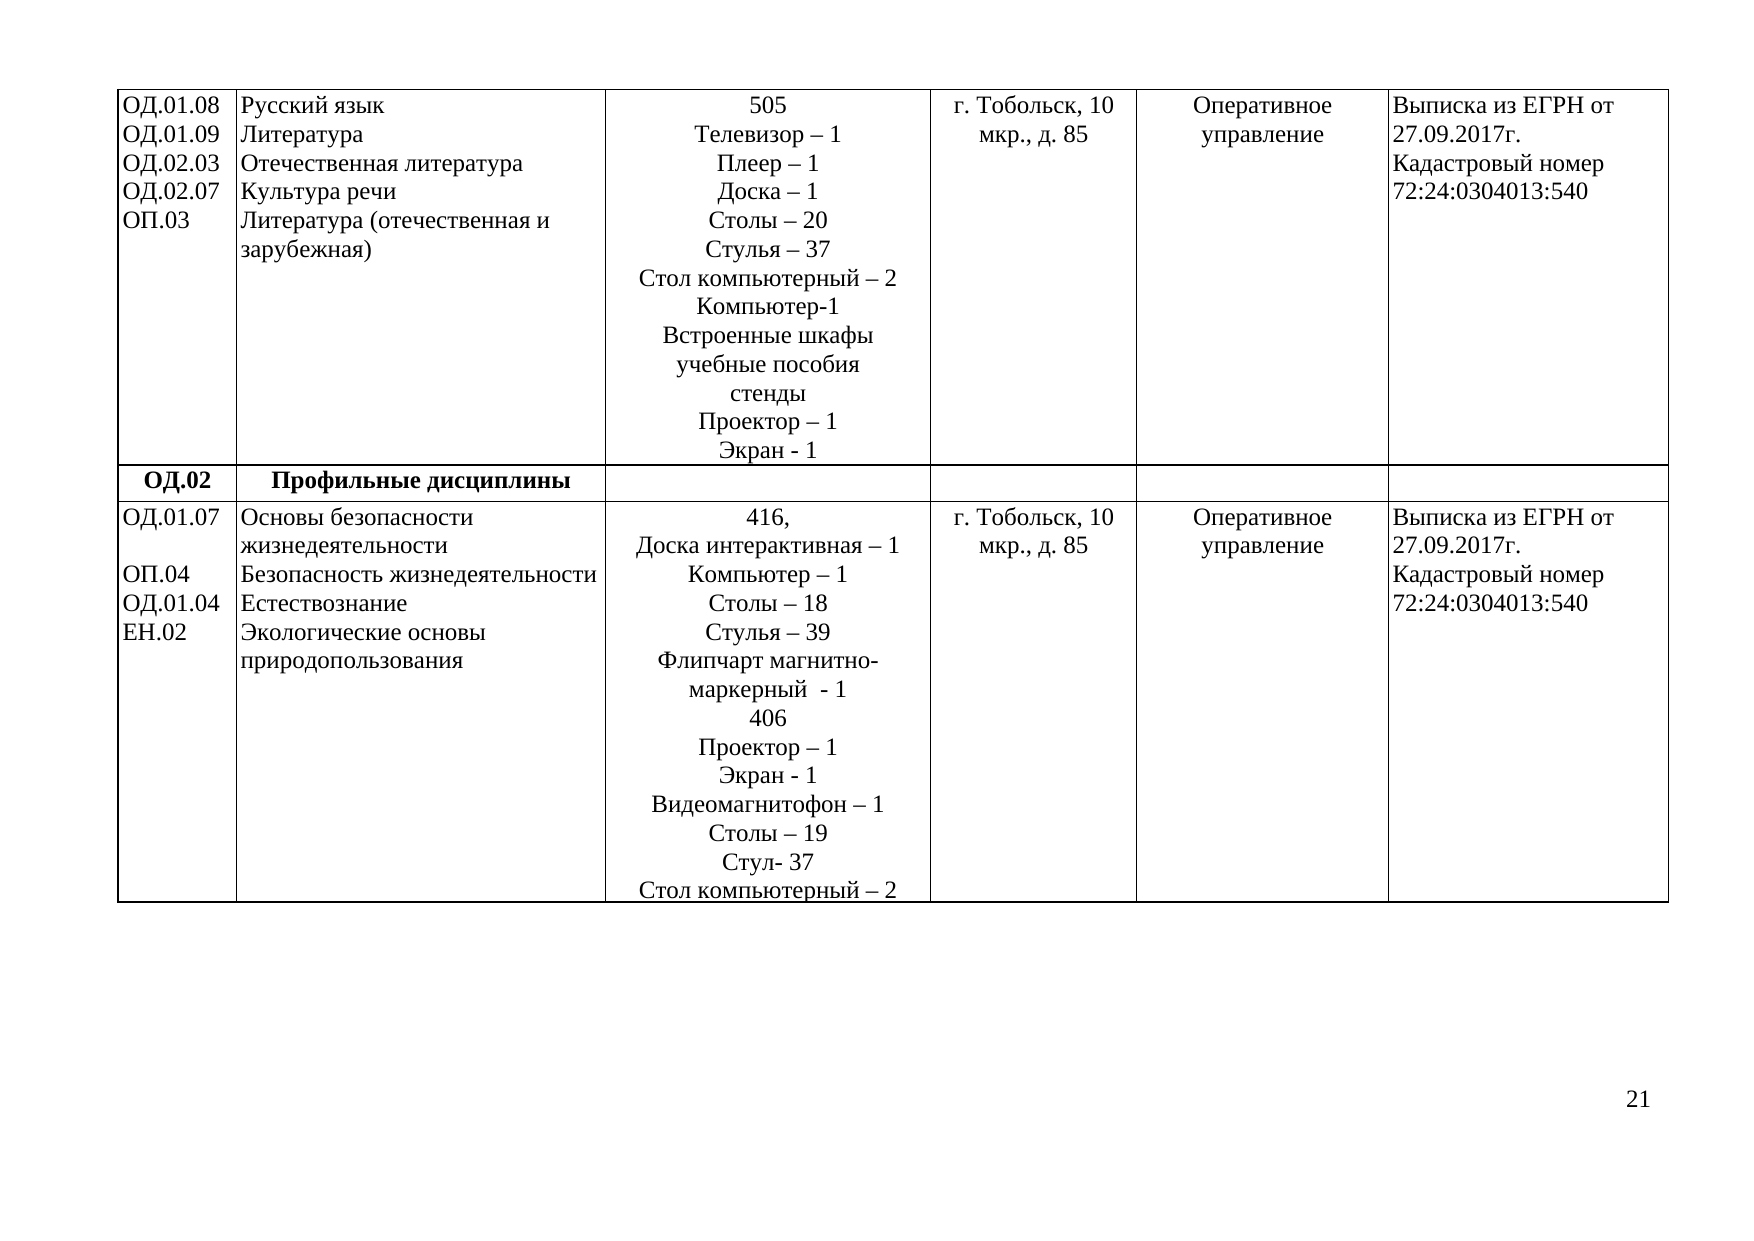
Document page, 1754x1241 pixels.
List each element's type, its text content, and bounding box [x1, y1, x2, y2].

table_cell 505 Телевизор – 1 Плеер – 1 Доска – 1 Столы – 20 Стулья – 37 Стол компьютерный – 2 Компьютер-1 Встроенные шкафы учебные пособия стенды Проектор – 1 Экран - 1 [606, 90, 930, 464]
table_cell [931, 502, 1136, 901]
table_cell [1137, 502, 1388, 901]
table_cell ОД.01.07 ОП.04 ОД.01.04 ЕН.02 [119, 502, 236, 901]
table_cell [1389, 90, 1668, 464]
table_cell ОД.02 [119, 466, 236, 501]
table_cell [1389, 466, 1668, 501]
table_cell [606, 466, 930, 501]
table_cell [606, 502, 930, 901]
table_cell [1137, 90, 1388, 464]
table_cell [931, 466, 1136, 501]
table_cell [1137, 466, 1388, 501]
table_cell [1389, 502, 1668, 901]
table_cell Профильные дисциплины [237, 466, 605, 501]
table_cell Основы безопасности жизнедеятельности Безопасность жизнедеятельности Естествознание Экологические основы природопользования [237, 502, 605, 901]
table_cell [931, 90, 1136, 464]
table_cell ОД.01.08 ОД.01.09 ОД.02.03 ОД.02.07 ОП.03 [119, 90, 236, 464]
table_cell Русский язык Литература Отечественная литература Культура речи Литература (отечественная и зарубежная) [237, 90, 605, 464]
